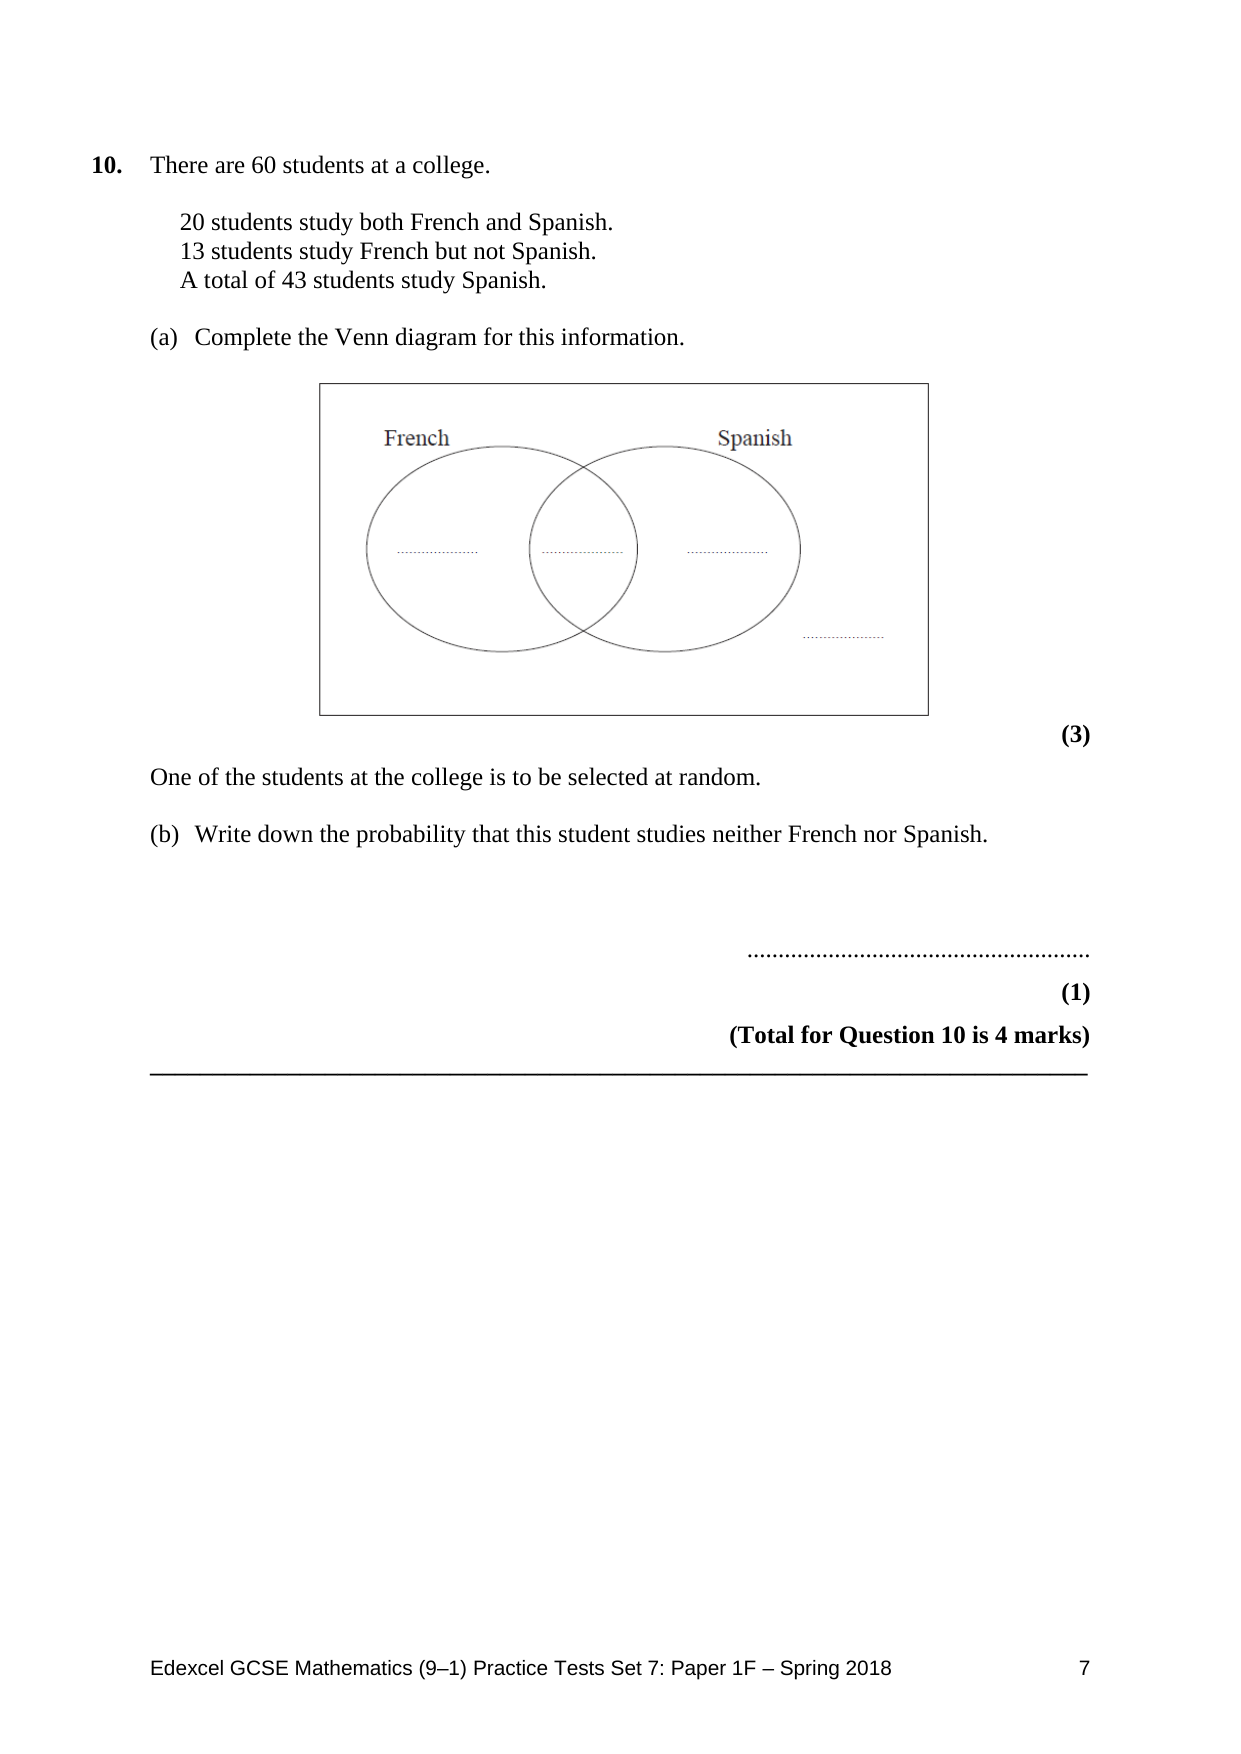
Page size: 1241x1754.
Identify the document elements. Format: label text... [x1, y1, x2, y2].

text (a) Complete the Venn diagram for this information. [150, 322, 1090, 351]
text 13 students study French but not Spanish. [150, 236, 1090, 265]
text ___________________________________________________________________________ [150, 1049, 1090, 1078]
text (b) Write down the probability that this student studies neither French nor Spanish. [150, 819, 1090, 848]
text (3) [150, 719, 1090, 747]
text 10. There are 60 students at a college. [91, 150, 1090, 179]
text ....................................................... [150, 934, 1090, 963]
text (1) [150, 977, 1090, 1006]
text A total of 43 students study Spanish. [150, 265, 1090, 294]
text One of the students at the college is to be selected at random. [150, 762, 1090, 791]
text 20 students study both French and Spanish. [150, 207, 1090, 236]
text (Total for Question 10 is 4 marks) [150, 1021, 1090, 1049]
